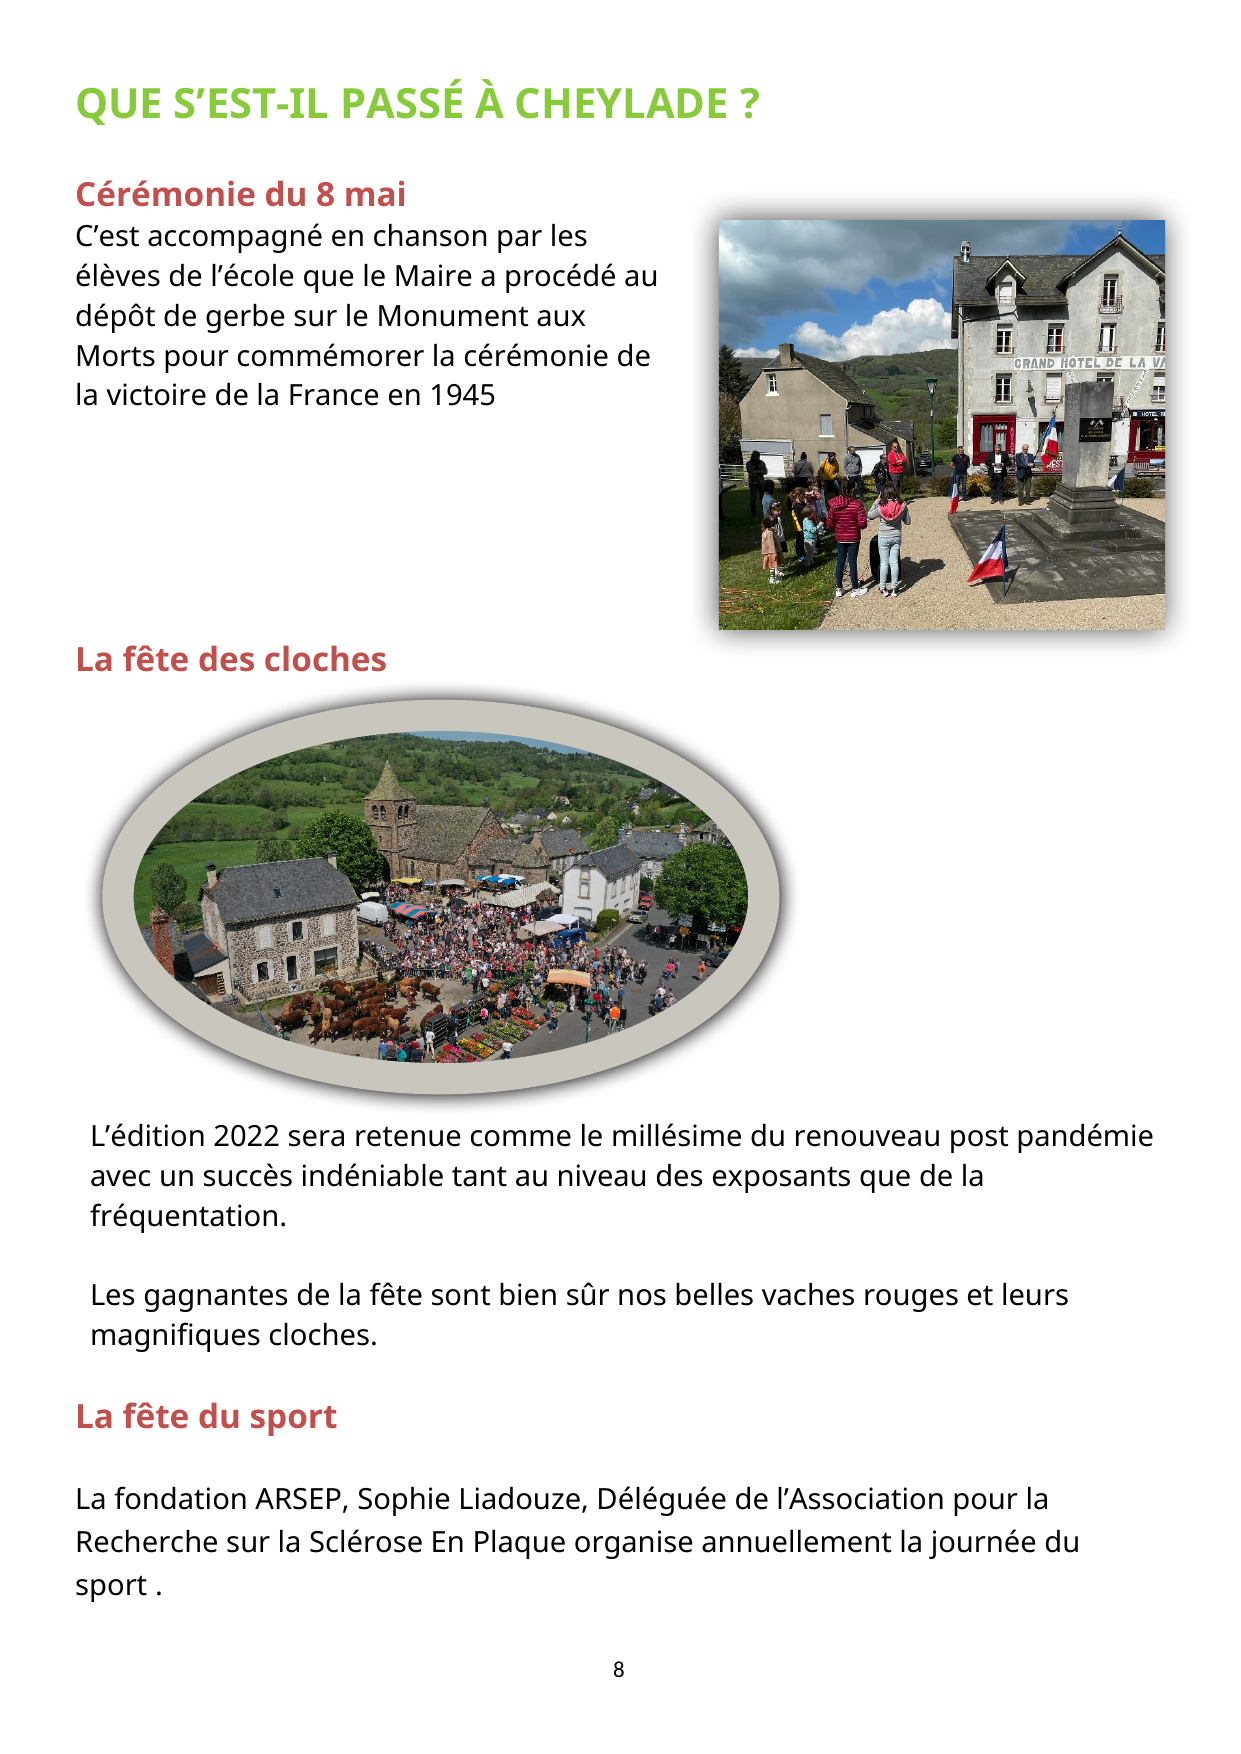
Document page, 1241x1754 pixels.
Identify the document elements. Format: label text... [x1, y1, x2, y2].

text C’est accompagné en chanson par les élèves de l’école que le Maire a procédé au dépôt de gerbe sur le Monument aux Morts pour commémorer la cérémonie de la victoire de la France en 1945 [75, 216, 700, 414]
picture [134, 731, 748, 1063]
text La fondation ARSEP, Sophie Liadouze, Déléguée de l’Association pour la Recherche sur la Sclérose En Plaque organise annuellement la journée du sport . [75, 1478, 1162, 1604]
text La fête du sport [75, 1393, 1162, 1439]
text QUE S’EST-IL PASSÉ À CHEYLADE ? [75, 74, 1162, 131]
text L’édition 2022 sera retenue comme le millésime du renouveau post pandémie avec un succès indéniable tant au niveau des exposants que de la fréquentation. [90, 1115, 1162, 1234]
text Cérémonie du 8 mai [75, 170, 1162, 216]
picture [718, 220, 1166, 630]
text La fête des cloches [75, 636, 1162, 681]
text Les gagnantes de la fête sont bien sûr nos belles vaches rouges et leurs magnifiques cloches. [90, 1274, 1162, 1353]
